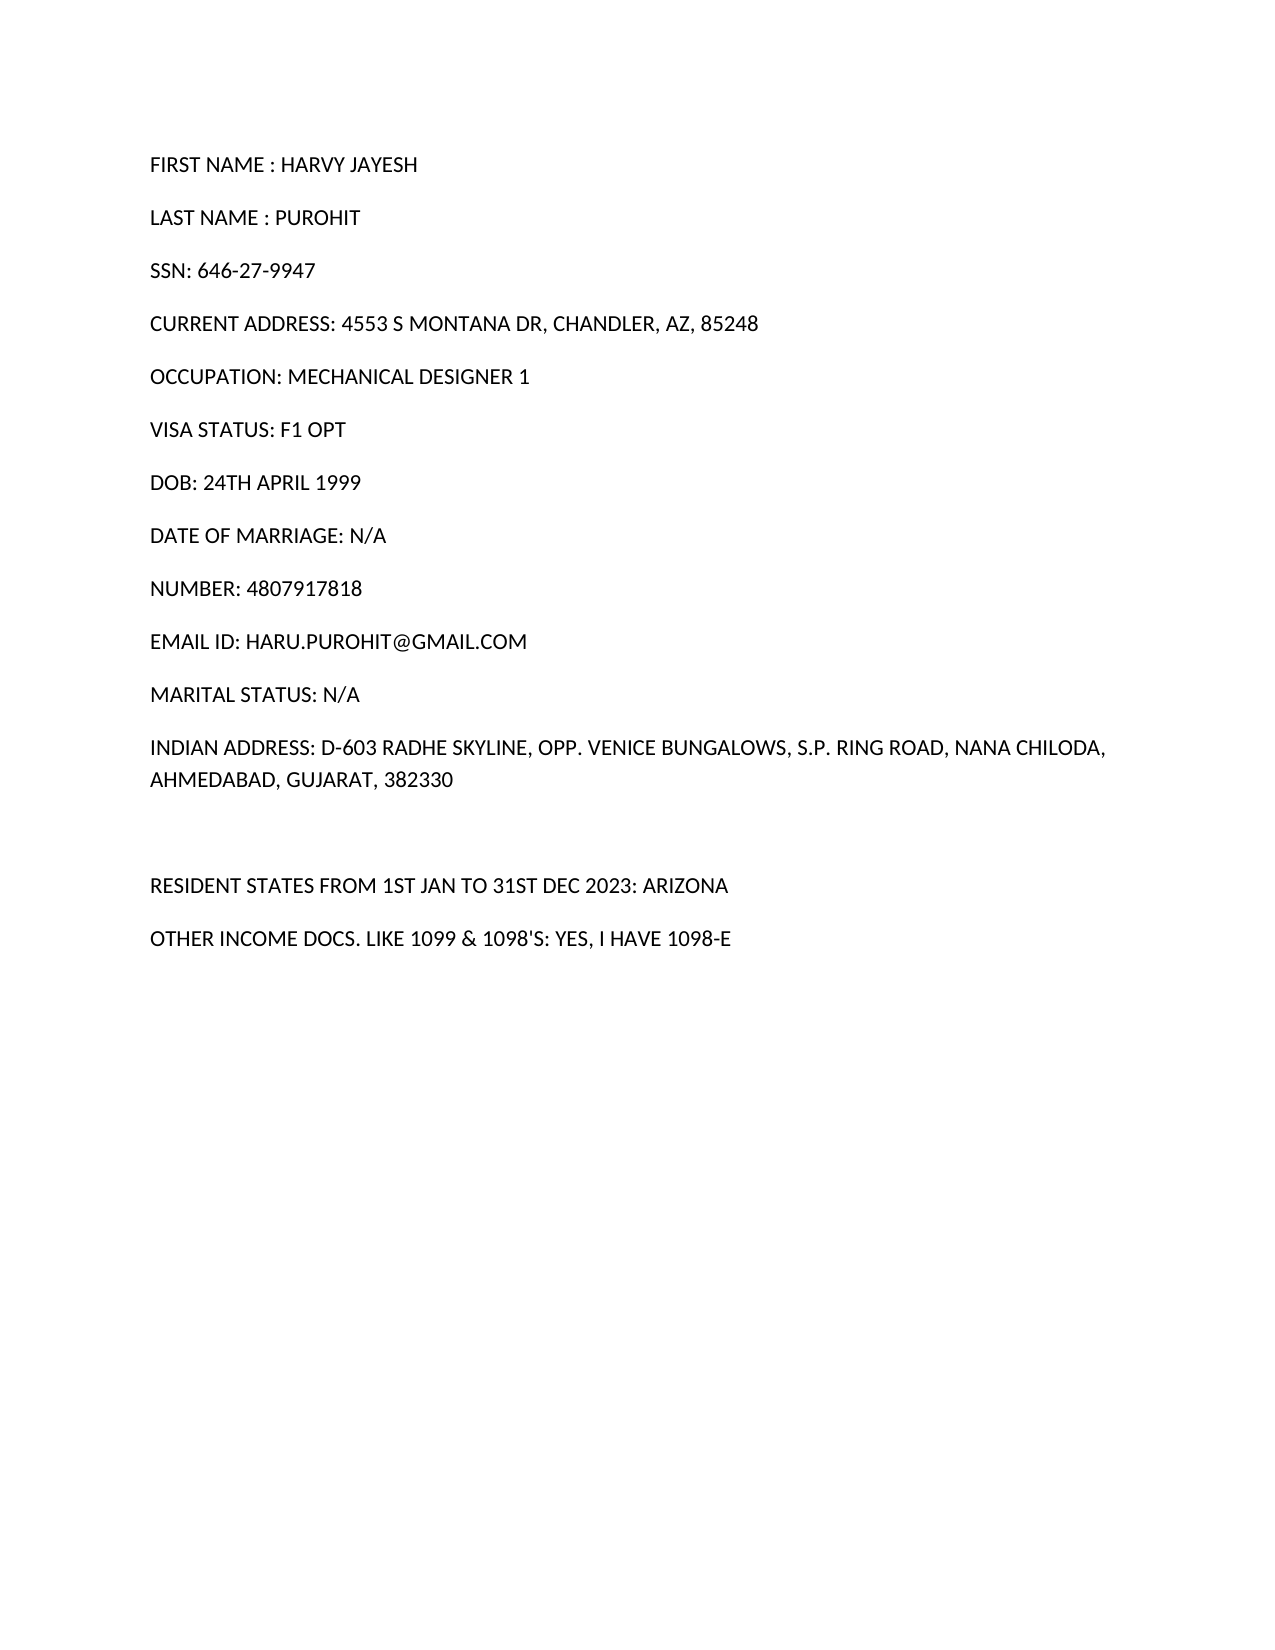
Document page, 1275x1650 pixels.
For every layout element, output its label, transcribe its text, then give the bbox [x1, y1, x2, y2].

text EMAIL ID: HARU.PUROHIT@GMAIL.COM [150, 627, 1125, 655]
text SSN: 646-27-9947 [150, 256, 1125, 284]
text INDIAN ADDRESS: D-603 RADHE SKYLINE, OPP. VENICE BUNGALOWS, S.P. RING ROAD, NANA CHILODA, AHMEDABAD, GUJARAT, 382330 [150, 733, 1125, 793]
text DOB: 24TH APRIL 1999 [150, 468, 1125, 496]
text OCCUPATION: MECHANICAL DESIGNER 1 [150, 362, 1125, 390]
text MARITAL STATUS: N/A [150, 680, 1125, 708]
text CURRENT ADDRESS: 4553 S MONTANA DR, CHANDLER, AZ, 85248 [150, 309, 1125, 337]
text FIRST NAME : HARVY JAYESH [150, 150, 1125, 178]
text OTHER INCOME DOCS. LIKE 1099 & 1098'S: YES, I HAVE 1098-E [150, 924, 1125, 952]
text NUMBER: 4807917818 [150, 574, 1125, 602]
text RESIDENT STATES FROM 1ST JAN TO 31ST DEC 2023: ARIZONA [150, 871, 1125, 899]
text DATE OF MARRIAGE: N/A [150, 521, 1125, 549]
text LAST NAME : PUROHIT [150, 203, 1125, 231]
text VISA STATUS: F1 OPT [150, 415, 1125, 443]
